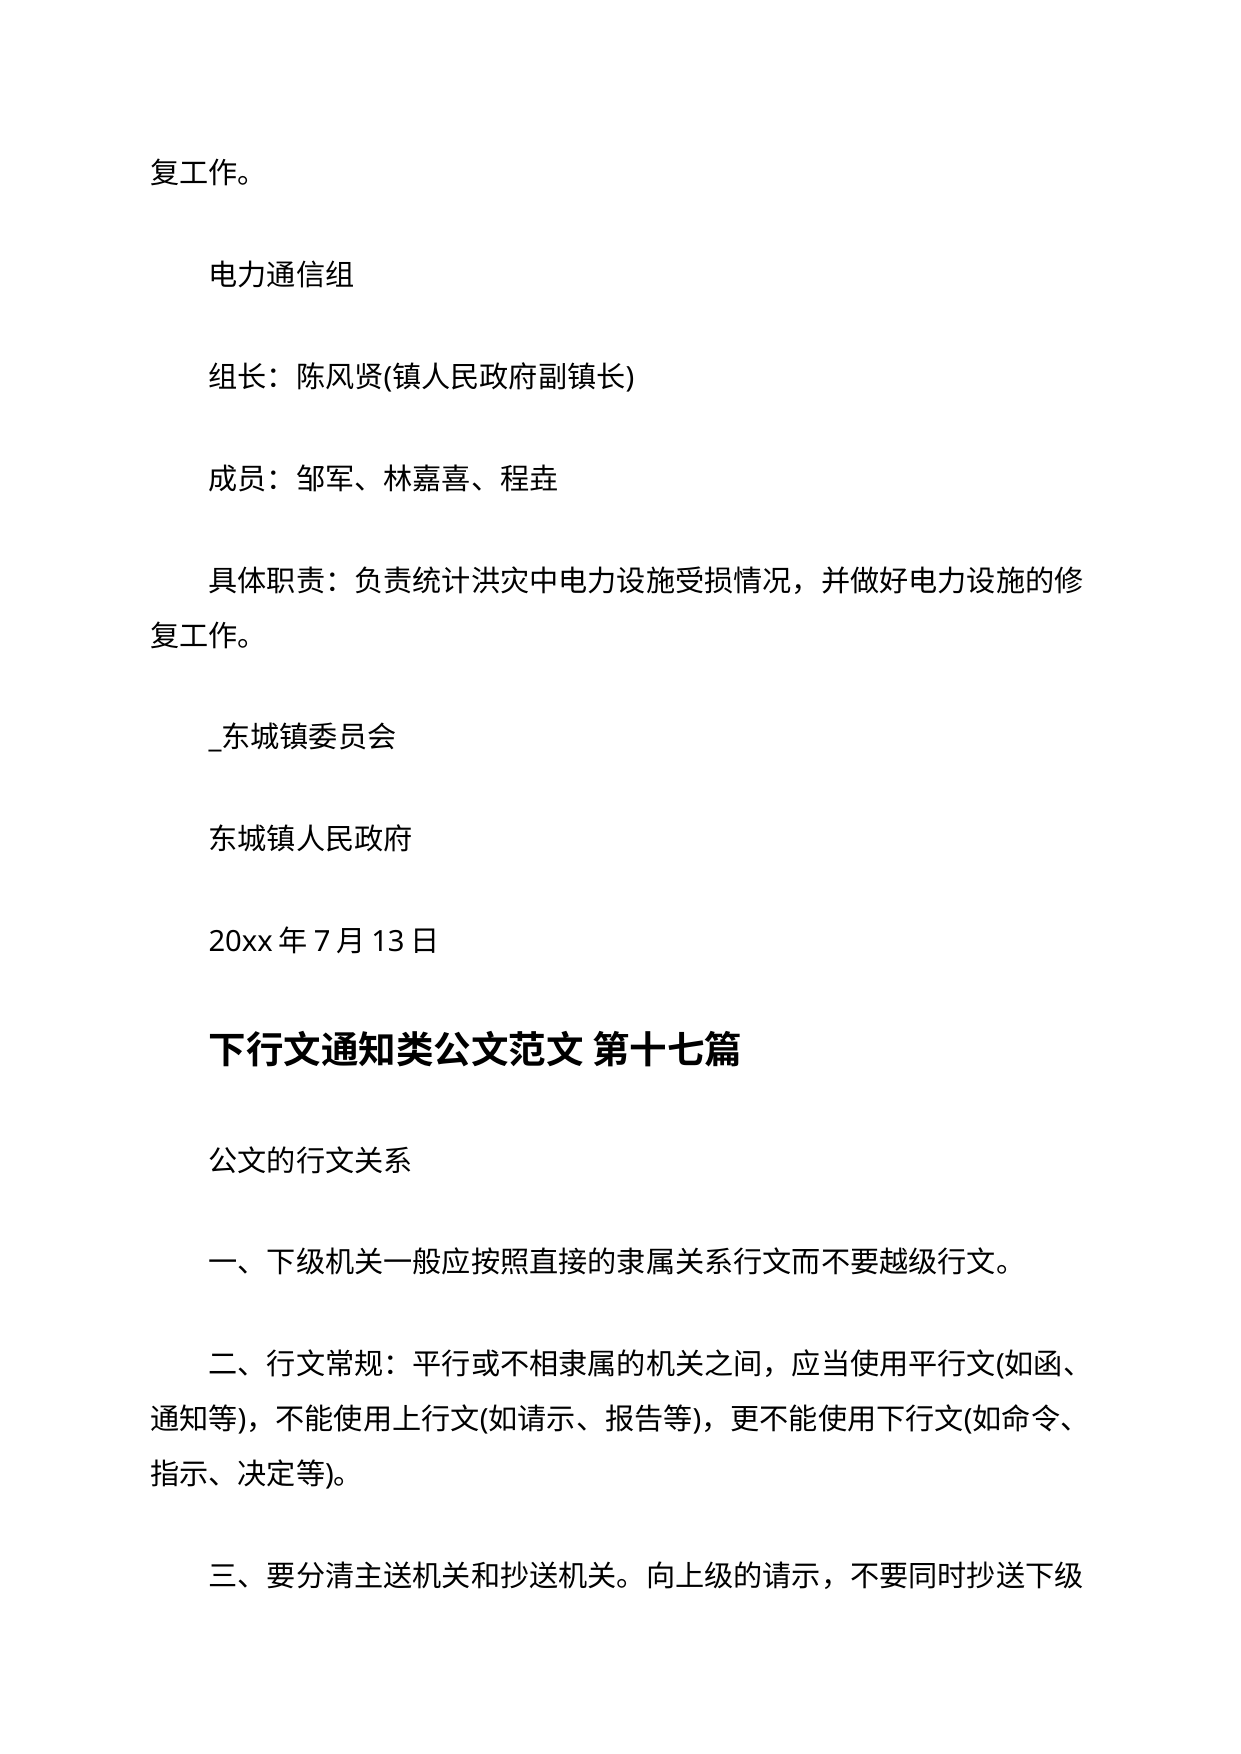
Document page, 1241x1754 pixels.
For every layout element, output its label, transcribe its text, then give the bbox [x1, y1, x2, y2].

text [150, 150, 1090, 192]
text 公文的行文关系 [150, 1137, 1090, 1179]
text 电力通信组 [150, 252, 1090, 294]
text 东城镇人民政府 [150, 816, 1090, 858]
text 二、行文常规：平行或不相隶属的机关之间，应当使用平行文(如函、通知等)，不能使用上行文(如请示、报告等)，更不能使用下行文(如命令、指示、决定等)。 [150, 1341, 1090, 1493]
text 组长：陈风贤(镇人民政府副镇长) [150, 353, 1090, 396]
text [150, 1553, 1090, 1595]
text 20xx年7月13日 [150, 918, 1090, 960]
text 成员：邹军、林嘉喜、程垚 [150, 456, 1090, 498]
text 下行文通知类公文范文 第十七篇 [150, 1020, 1090, 1074]
text _东城镇委员会 [150, 714, 1090, 756]
text 一、下级机关一般应按照直接的隶属关系行文而不要越级行文。 [150, 1239, 1090, 1281]
text 具体职责：负责统计洪灾中电力设施受损情况，并做好电力设施的修复工作。 [150, 557, 1090, 654]
